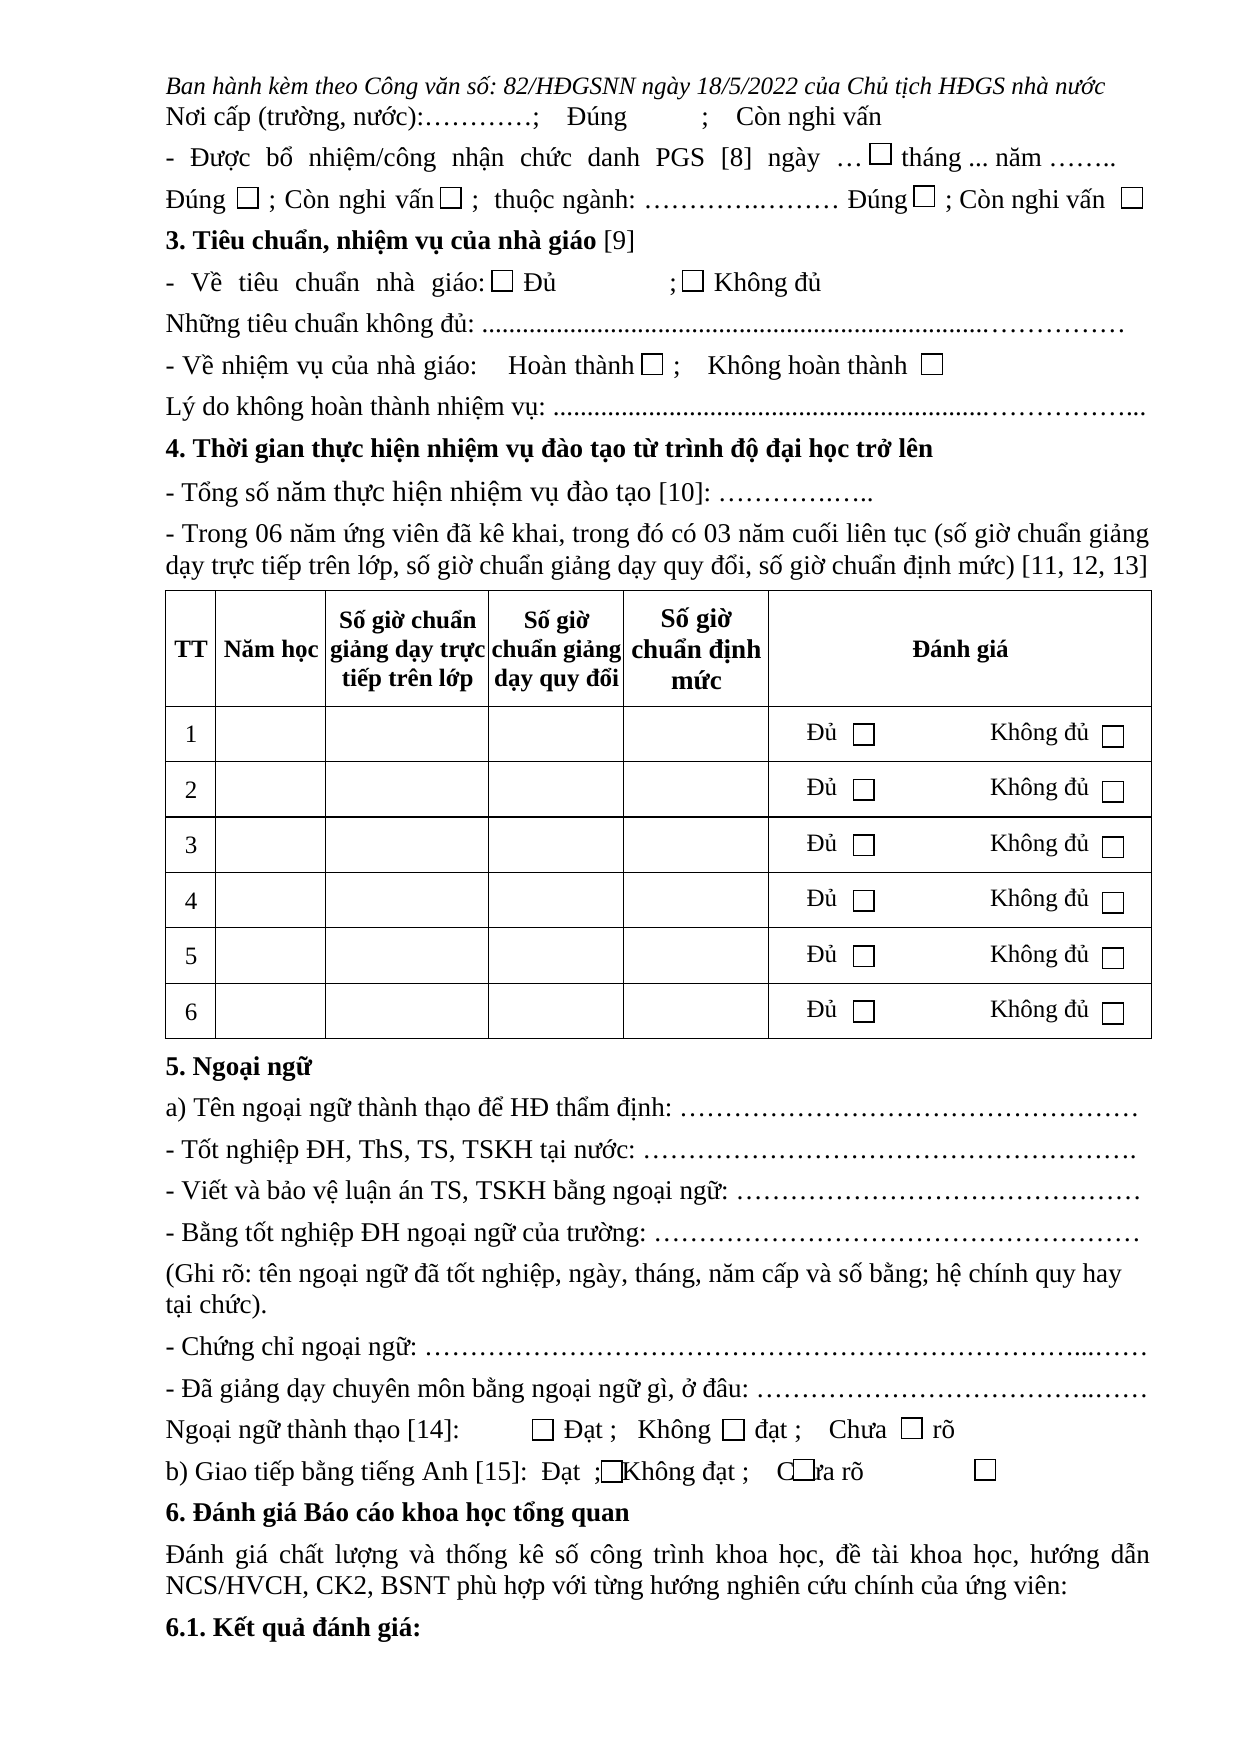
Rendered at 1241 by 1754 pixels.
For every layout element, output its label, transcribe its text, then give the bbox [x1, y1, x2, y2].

table_cell [326, 928, 488, 983]
table_cell [326, 762, 488, 816]
table_cell 3 [166, 818, 215, 872]
table_header TT [166, 591, 215, 706]
table_cell [489, 707, 623, 761]
text 6. Đánh giá Báo cáo khoa học tổng quan [165, 1496, 1152, 1527]
table_cell [216, 984, 325, 1038]
text 4. Thời gian thực hiện nhiệm vụ đào tạo từ trình độ đại học trở lên [165, 432, 1152, 463]
table_cell [489, 928, 623, 983]
table_cell [489, 762, 623, 816]
table_cell [326, 818, 488, 872]
table_cell [489, 818, 623, 872]
table_cell [216, 707, 325, 761]
table_cell Đủ Không đủ [769, 928, 1151, 983]
text 6.1. Kết quả đánh giá: [165, 1611, 1152, 1642]
text - Viết và bảo vệ luận án TS, TSKH bằng ngoại ngữ: ……………………………………… [165, 1174, 1152, 1205]
table_cell Đủ Không đủ [769, 984, 1151, 1038]
table_cell [624, 707, 768, 761]
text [165, 99, 1152, 131]
table_cell Đủ Không đủ [769, 818, 1151, 872]
table_header Số giờ chuẩn giảng dạy quy đổi [489, 591, 623, 706]
text - Về tiêu chuẩn nhà giáo: Đủ ; Không đủ [165, 266, 1152, 297]
table_header Đánh giá [769, 591, 1151, 706]
table_cell [326, 984, 488, 1038]
text a) Tên ngoại ngữ thành thạo để HĐ thẩm định: …………………………………………… [165, 1091, 1152, 1122]
text - Tốt nghiệp ĐH, ThS, TS, TSKH tại nước: ………………………………………………. [165, 1133, 1152, 1164]
table_cell 1 [166, 707, 215, 761]
text Lý do không hoàn thành nhiệm vụ: ……………... [165, 391, 1152, 422]
text 3. Tiêu chuẩn, nhiệm vụ của nhà giáo [9] [165, 224, 1152, 255]
table_cell [216, 818, 325, 872]
text Đúng ; Còn nghi vấn ; thuộc ngành: ………….……… Đúng ; Còn nghi vấn [165, 183, 1152, 214]
text 5. Ngoại ngữ [165, 1049, 1152, 1081]
table_cell [216, 762, 325, 816]
table_cell 5 [166, 928, 215, 983]
text - Về nhiệm vụ của nhà giáo: Hoàn thành ; Không hoàn thành [165, 349, 1152, 380]
text Đánh giá chất lượng và thống kê số công trình khoa học, đề tài khoa học, hướng dẫn NCS/HVCH, CK2, BSNT phù hợp với từng hướng nghiên cứu chính của ứng viên: [165, 1538, 1152, 1600]
table_cell [326, 873, 488, 927]
text - Chứng chỉ ngoại ngữ: ………………………………………………………………...…… [165, 1330, 1152, 1361]
table_cell 4 [166, 873, 215, 927]
table_header Số giờ chuẩn giảng dạy trực tiếp trên lớp [326, 591, 488, 706]
text (Ghi rõ: tên ngoại ngữ đã tốt nghiệp, ngày, tháng, năm cấp và số bằng; hệ chính quy hay tại chức). [165, 1257, 1152, 1320]
table_cell [216, 928, 325, 983]
text Ngoại ngữ thành thạo [14]: Đạt ; Không đạt ; Chưa rõ [165, 1413, 1152, 1444]
text - Trong 06 năm ứng viên đã kê khai, trong đó có 03 năm cuối liên tục (số giờ chuẩn giảng dạy trực tiếp trên lớp, số giờ chuẩn giảng dạy quy đổi, số giờ chuẩn định mức) [11, 12, 13] [165, 518, 1152, 580]
table_header Số giờ chuẩn định mức [624, 591, 768, 706]
table_cell 2 [166, 762, 215, 816]
table_cell 6 [166, 984, 215, 1038]
table_cell [624, 984, 768, 1038]
table_cell [624, 818, 768, 872]
text - Đã giảng dạy chuyên môn bằng ngoại ngữ gì, ở đâu: ………………………………..…… [165, 1372, 1152, 1403]
table_cell Đủ Không đủ [769, 762, 1151, 816]
text - Được bổ nhiệm/công nhận chức danh PGS [8] ngày … tháng ... năm …….. [165, 141, 1152, 172]
table_cell Đủ Không đủ [769, 707, 1151, 761]
table_cell [489, 984, 623, 1038]
table_cell [624, 873, 768, 927]
text - Bằng tốt nghiệp ĐH ngoại ngữ của trường: ……………………………………………… [165, 1216, 1152, 1247]
table_cell [624, 762, 768, 816]
table_cell Đủ Không đủ [769, 873, 1151, 927]
table_cell [216, 873, 325, 927]
table_header Năm học [216, 591, 325, 706]
text - Tổng số năm thực hiện nhiệm vụ đào tạo [10]: ………….….. [165, 474, 1152, 507]
table_cell [326, 707, 488, 761]
text Những tiêu chuẩn không đủ: …………… [165, 307, 1152, 338]
table_cell [624, 928, 768, 983]
table_cell [489, 873, 623, 927]
text b) Giao tiếp bằng tiếng Anh [15]: Đạt ; Không đạt ; Chưa rõ [165, 1455, 1152, 1486]
